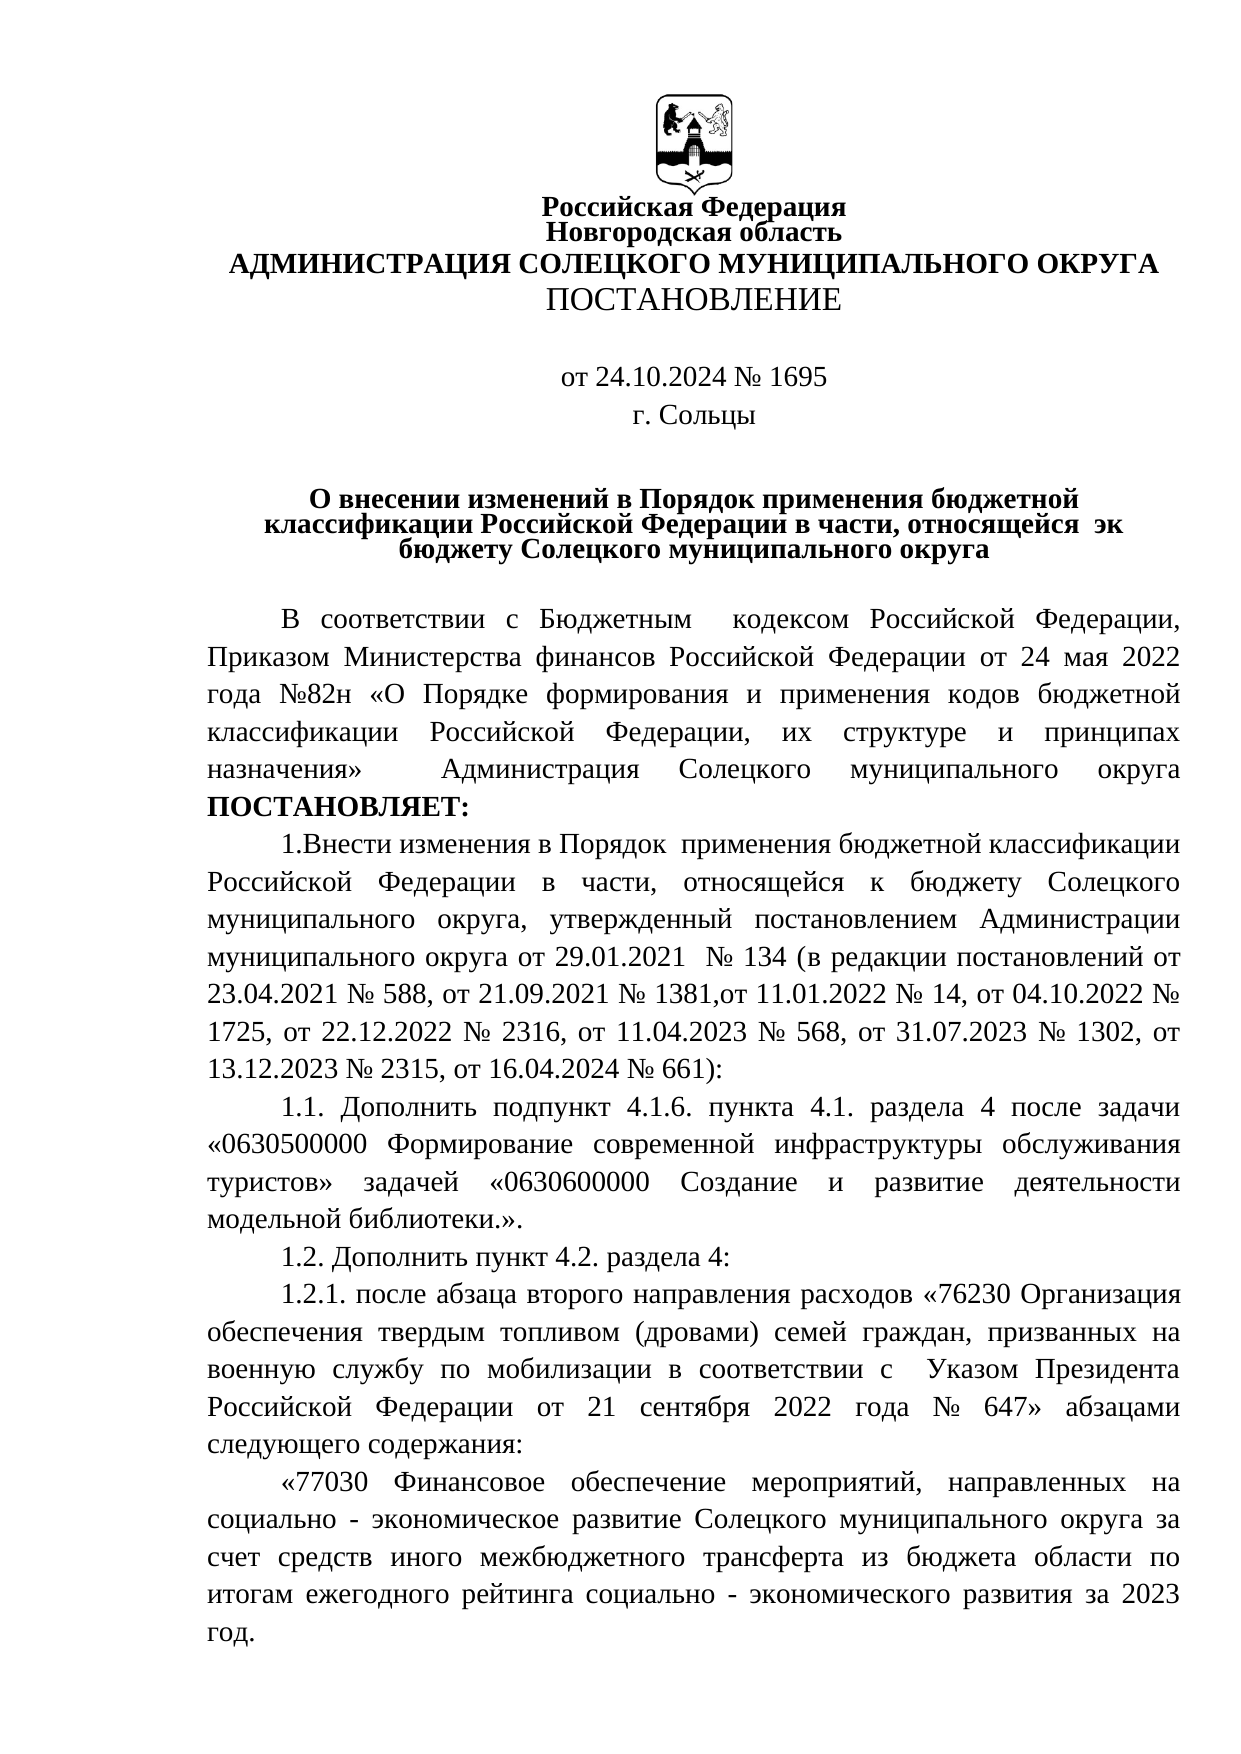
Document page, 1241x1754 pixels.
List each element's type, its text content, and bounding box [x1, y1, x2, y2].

text «77030 Финансовое обеспечение мероприятий, направленных на социально - экономическое развитие Солецкого муниципального округа за счет средств иного межбюджетного трансферта из бюджета области по итогам ежегодного рейтинга социально - экономического развития за 2023 год. [207, 1460, 1181, 1647]
text О внесении изменений в Порядок применения бюджетной классификации Российской Федерации в части, относящейся эк бюджету Солецкого муниципального округа [207, 489, 1181, 564]
text Новгородская область [207, 221, 1181, 246]
text Российская Федерация [207, 196, 1181, 221]
text 1.2. Дополнить пункт 4.2. раздела 4: [207, 1235, 1181, 1272]
picture [655, 94, 733, 196]
text 1.1. Дополнить подпункт 4.1.6. пункта 4.1. раздела 4 после задачи «0630500000 Формирование современной инфраструктуры обслуживания туристов» задачей «0630600000 Создание и развитие деятельности модельной библиотеки.». [207, 1085, 1181, 1235]
text 1.Внести изменения в Порядок применения бюджетной классификации Российской Федерации в части, относящейся к бюджету Солецкого муниципального округа, утвержденный постановлением Администрации муниципального округа от 29.01.2021 № 134 (в редакции постановлений от 23.04.2021 № 588, от 21.09.2021 № 1381,от 11.01.2022 № 14, от 04.10.2022 № 1725, от 22.12.2022 № 2316, от 11.04.2023 № 568, от 31.07.2023 № 1302, от 13.12.2023 № 2315, от 16.04.2024 № 661): [207, 822, 1181, 1085]
text от 24.10.2024 № 1695 [207, 355, 1181, 393]
text г. Сольцы [207, 393, 1181, 430]
text В соответствии с Бюджетным кодексом Российской Федерации, Приказом Министерства финансов Российской Федерации от 24 мая 2022 года №82н «О Порядке формирования и применения кодов бюджетной классификации Российской Федерации, их структуре и принципах назначения» Администрация Солецкого муниципального округа ПОСТАНОВЛЯЕТ: [207, 597, 1181, 822]
text Администрация СОЛЕЦКОГО муниципального округа [207, 246, 1181, 279]
text ПОСТАНОВЛЕНИЕ [207, 279, 1181, 318]
text 1.2.1. после абзаца второго направления расходов «76230 Организация обеспечения твердым топливом (дровами) семей граждан, призванных на военную службу по мобилизации в соответствии с Указом Президента Российской Федерации от 21 сентября 2022 года № 647» абзацами следующего содержания: [207, 1272, 1181, 1460]
